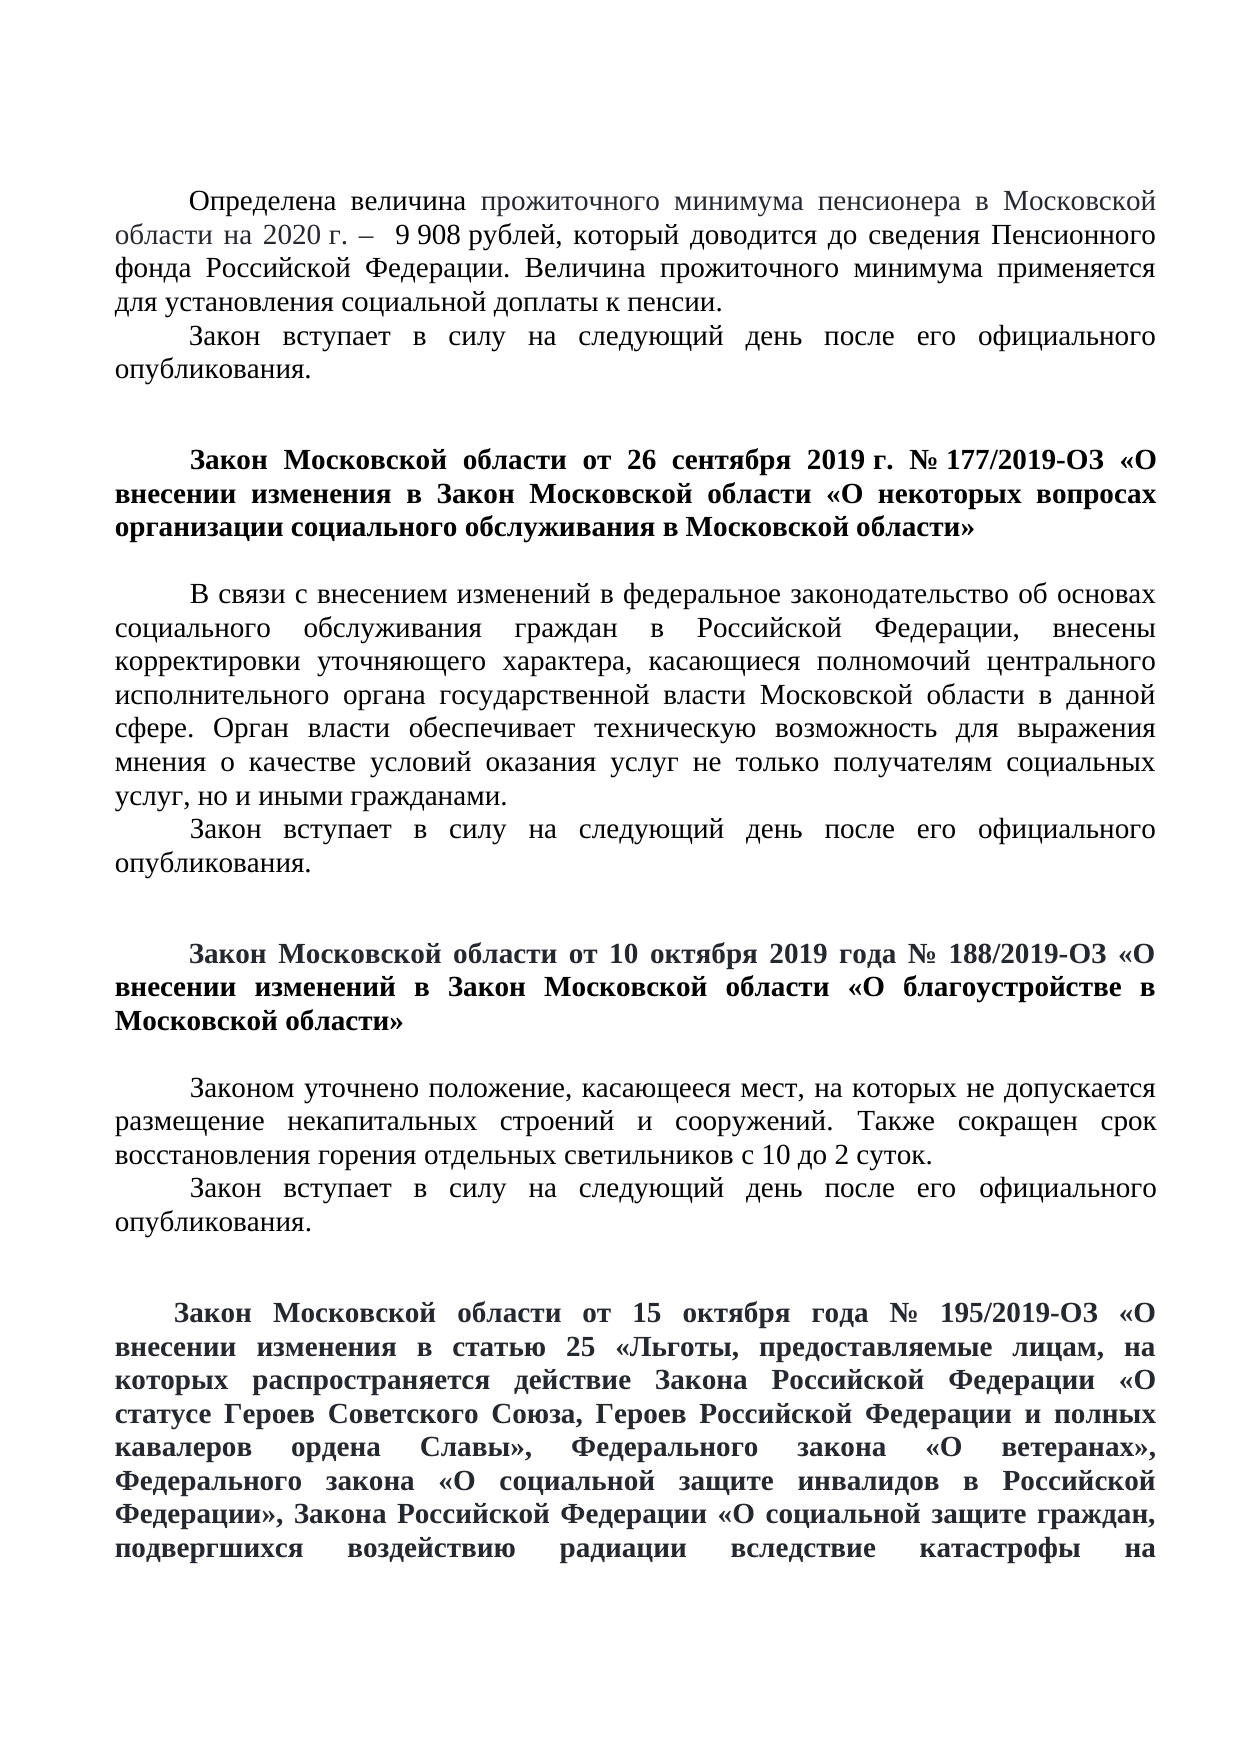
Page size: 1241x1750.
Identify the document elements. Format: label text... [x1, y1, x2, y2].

text В связи с внесением изменений в федеральное законодательство об основах социального обслуживания граждан в Российской Федерации, внесены корректировки уточняющего характера, касающиеся полномочий центрального исполнительного органа государственной власти Московской области в данной сфере. Орган власти обеспечивает техническую возможность для выражения мнения о качестве условий оказания услуг не только получателям социальных услуг, но и иными гражданами. [114, 576, 1157, 811]
text Закон Московской области от 26 сентября 2019 г. № 177/2019-ОЗ «О внесении изменения в Закон Московской области «О некоторых вопросах организации социального обслуживания в Московской области» [114, 442, 1157, 543]
text Закон вступает в силу на следующий день после его официального опубликования. [114, 811, 1157, 878]
text Определена величина прожиточного минимума пенсионера в Московской области на 2020 г. – 9 908 рублей, который доводится до сведения Пенсионного фонда Российской Федерации. Величина прожиточного минимума применяется для установления социальной доплаты к пенсии. [114, 183, 1157, 318]
text Закон вступает в силу на следующий день после его официального опубликования. [114, 1171, 1157, 1238]
text Закон вступает в силу на следующий день после его официального опубликования. [114, 318, 1157, 385]
subtitle Закон Московской области от 10 октября 2019 года № 188/2019-ОЗ «О внесении изменений в Закон Московской области «О благоустройстве в Московской области» [114, 936, 1157, 1036]
text Законом уточнено положение, касающееся мест, на которых не допускается размещение некапитальных строений и сооружений. Также сокращен срок восстановления горения отдельных светильников с 10 до 2 суток. [114, 1070, 1157, 1171]
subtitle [114, 1295, 1157, 1563]
